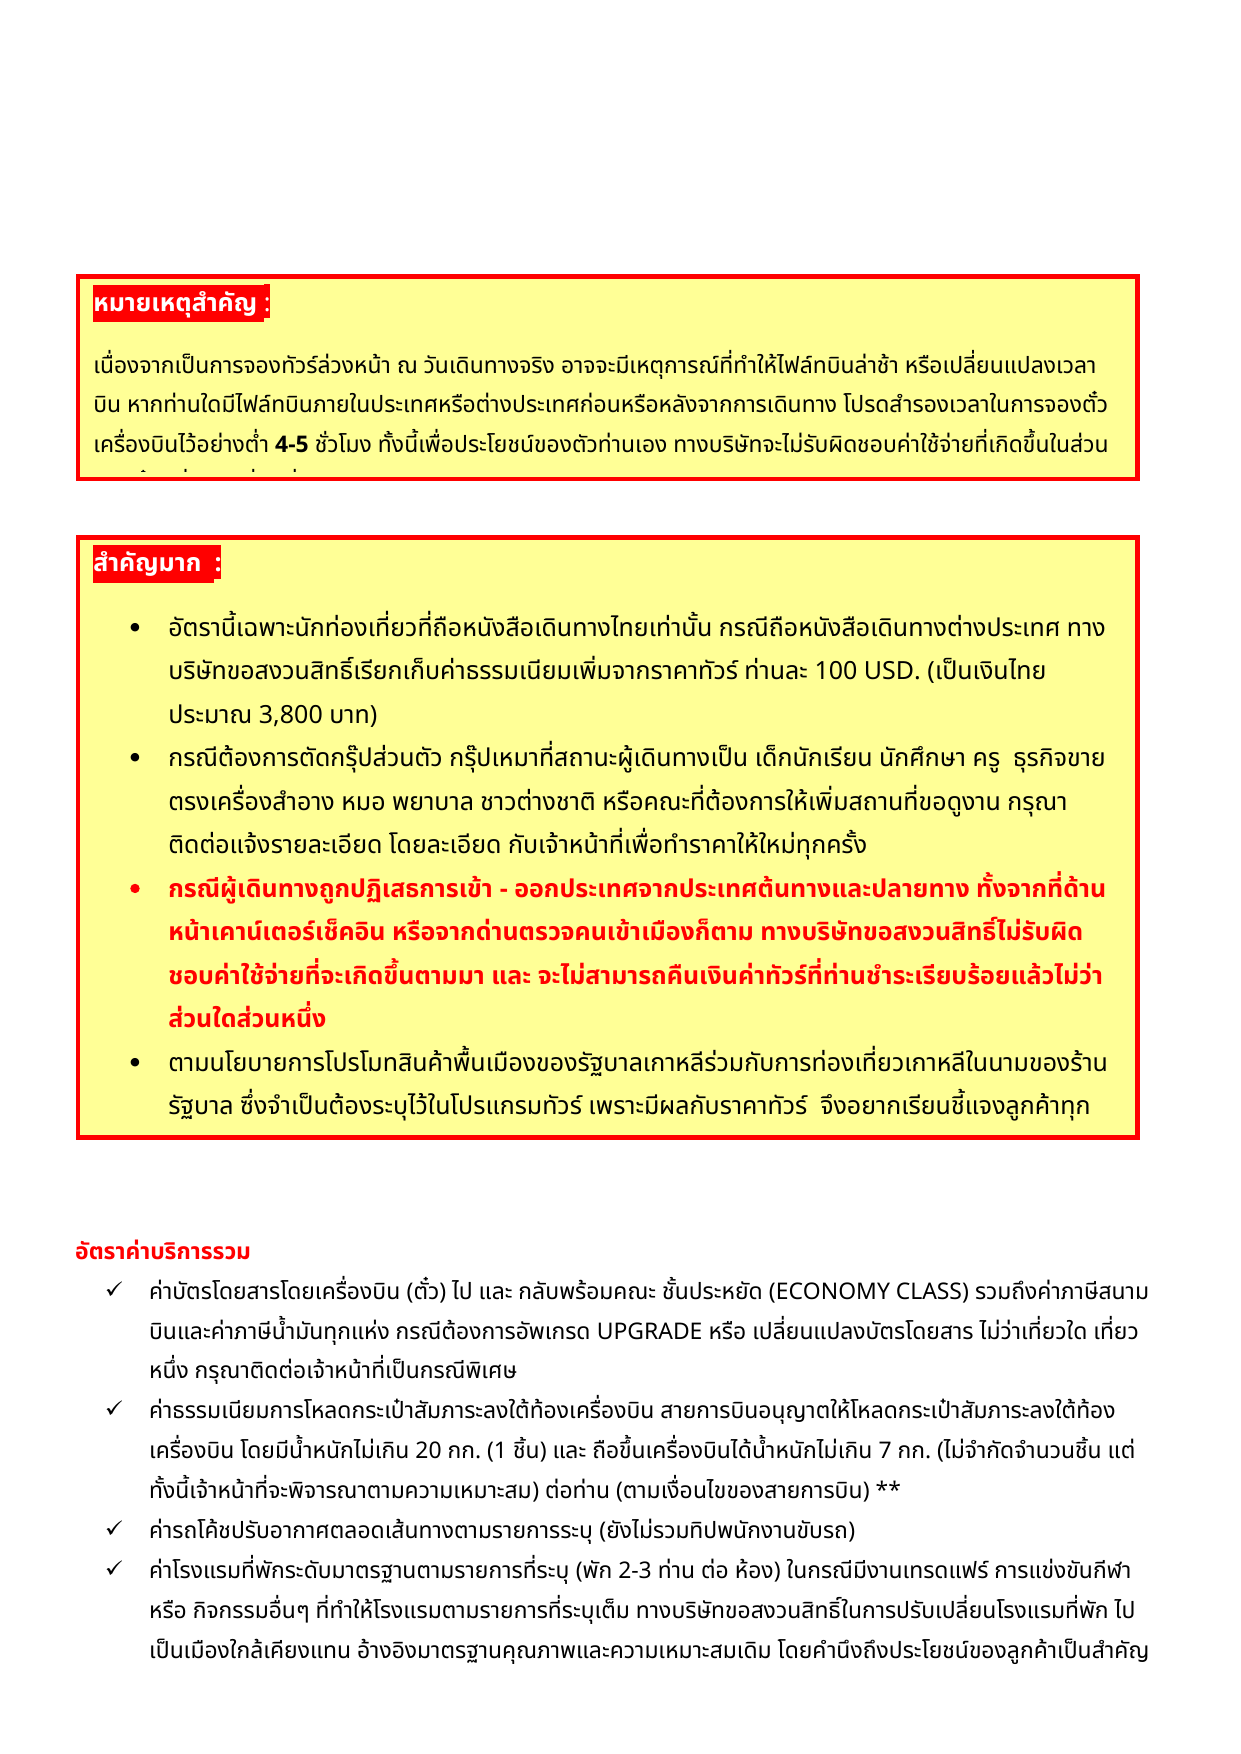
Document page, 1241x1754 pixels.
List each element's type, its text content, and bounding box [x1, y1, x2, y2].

list ค่าธรรมเนียมการโหลดกระเป๋าสัมภาระลงใต้ท้องเครื่องบิน สายการบินอนุญาตให้โหลดกระเป๋าสัมภาระลงใต้ท้องเครื่องบิน โดยมีน้ำหนักไม่เกิน 20 กก. (1 ชิ้น) และ ถือขึ้นเครื่องบินได้น้ำหนักไม่เกิน 7 กก. (ไม่จำกัดจำนวนชิ้น แต่ทั้งนี้เจ้าหน้าที่จะพิจารณาตามความเหมาะสม) ต่อท่าน (ตามเงื่อนไขของสายการบิน) ** [104, 1394, 1165, 1509]
list ค่าบัตรโดยสารโดยเครื่องบิน (ตั๋ว) ไป และ กลับพร้อมคณะ ชั้นประหยัด (ECONOMY CLASS) รวมถึงค่าภาษีสนามบินและค่าภาษีน้ำมันทุกแห่ง กรณีต้องการอัพเกรด UPGRADE หรือ เปลี่ยนแปลงบัตรโดยสาร ไม่ว่าเที่ยวใด เที่ยวหนึ่ง กรุณาติดต่อเจ้าหน้าที่เป็นกรณีพิเศษ [104, 1275, 1165, 1389]
text อัตราค่าบริการรวม [75, 1235, 1180, 1269]
list ค่าโรงแรมที่พักระดับมาตรฐานตามรายการที่ระบุ (พัก 2-3 ท่าน ต่อ ห้อง) ในกรณีมีงานเทรดแฟร์ การแข่งขันกีฬา หรือ กิจกรรมอื่นๆ ที่ทำให้โรงแรมตามรายการที่ระบุเต็ม ทางบริษัทขอสงวนสิทธิ์ในการปรับเปลี่ยนโรงแรมที่พัก ไปเป็นเมืองใกล้เคียงแทน อ้างอิงมาตรฐานคุณภาพและความเหมาะสมเดิม โดยคำนึงถึงประโยชน์ของลูกค้าเป็นสำคัญ [104, 1554, 1165, 1668]
list ค่ารถโค้ชปรับอากาศตลอดเส้นทางตามรายการระบุ (ยังไม่รวมทิปพนักงานขับรถ) [104, 1514, 1165, 1549]
